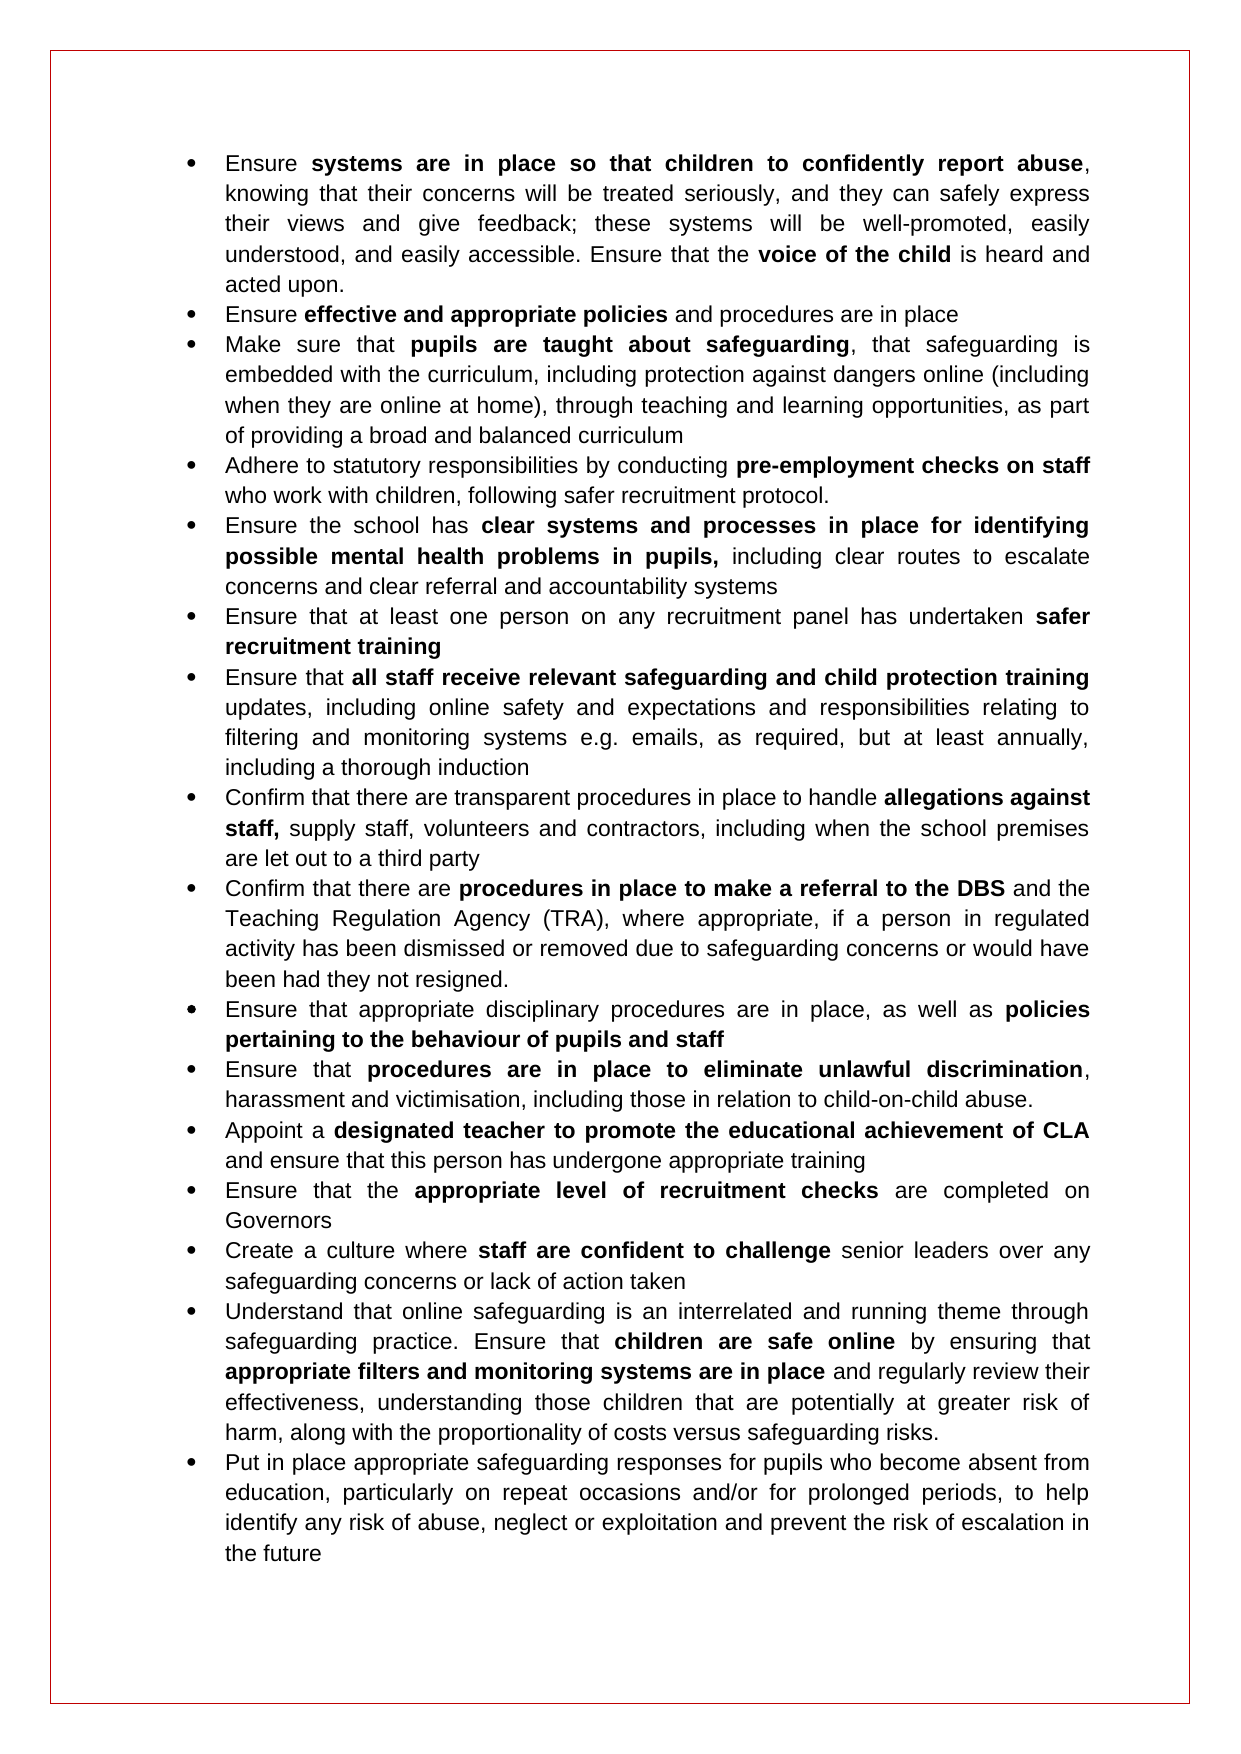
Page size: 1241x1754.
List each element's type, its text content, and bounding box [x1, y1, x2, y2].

list Create a culture where staff are confident to challenge senior leaders over any safeguarding concerns or lack of action taken [187, 1237, 1090, 1294]
list Ensure systems are in place so that children to confidently report abuse, knowing that their concerns will be treated seriously, and they can safely express their views and give feedback; these systems will be well-promoted, easily understood, and easily accessible. Ensure that the voice of the child is heard and acted upon. [187, 150, 1090, 297]
list Put in place appropriate safeguarding responses for pupils who become absent from education, particularly on repeat occasions and/or for prolonged periods, to help identify any risk of abuse, neglect or exploitation and prevent the risk of escalation in the future [187, 1449, 1090, 1566]
list Confirm that there are procedures in place to make a referral to the DBS and the Teaching Regulation Agency (TRA), where appropriate, if a person in regulated activity has been dismissed or removed due to safeguarding concerns or would have been had they not resigned. [187, 875, 1090, 992]
list Ensure that all staff receive relevant safeguarding and child protection training updates, including online safety and expectations and responsibilities relating to filtering and monitoring systems e.g. emails, as required, but at least annually, including a thorough induction [187, 663, 1090, 781]
list Ensure that procedures are in place to eliminate unlawful discrimination, harassment and victimisation, including those in relation to child-on-child abuse. [187, 1056, 1090, 1113]
list Ensure that appropriate disciplinary procedures are in place, as well as policies pertaining to the behaviour of pupils and staff [187, 996, 1090, 1052]
list Understand that online safeguarding is an interrelated and running theme through safeguarding practice. Ensure that children are safe online by ensuring that appropriate filters and monitoring systems are in place and regularly review their effectiveness, understanding those children that are potentially at greater risk of harm, along with the proportionality of costs versus safeguarding risks. [187, 1298, 1090, 1445]
list Appoint a designated teacher to promote the educational achievement of CLA and ensure that this person has undergone appropriate training [187, 1117, 1090, 1173]
list Ensure effective and appropriate policies and procedures are in place [187, 301, 1090, 327]
list Make sure that pupils are taught about safeguarding, that safeguarding is embedded with the curriculum, including protection against dangers online (including when they are online at home), through teaching and learning opportunities, as part of providing a broad and balanced curriculum [187, 331, 1090, 448]
list Ensure the school has clear systems and processes in place for identifying possible mental health problems in pupils, including clear routes to escalate concerns and clear referral and accountability systems [187, 512, 1090, 599]
list Ensure that the appropriate level of recruitment checks are completed on Governors [187, 1177, 1090, 1234]
list Ensure that at least one person on any recruitment panel has undertaken safer recruitment training [187, 603, 1090, 660]
list Adhere to statutory responsibilities by conducting pre-employment checks on staff who work with children, following safer recruitment protocol. [187, 452, 1090, 509]
list Confirm that there are transparent procedures in place to handle allegations against staff, supply staff, volunteers and contractors, including when the school premises are let out to a third party [187, 784, 1090, 871]
